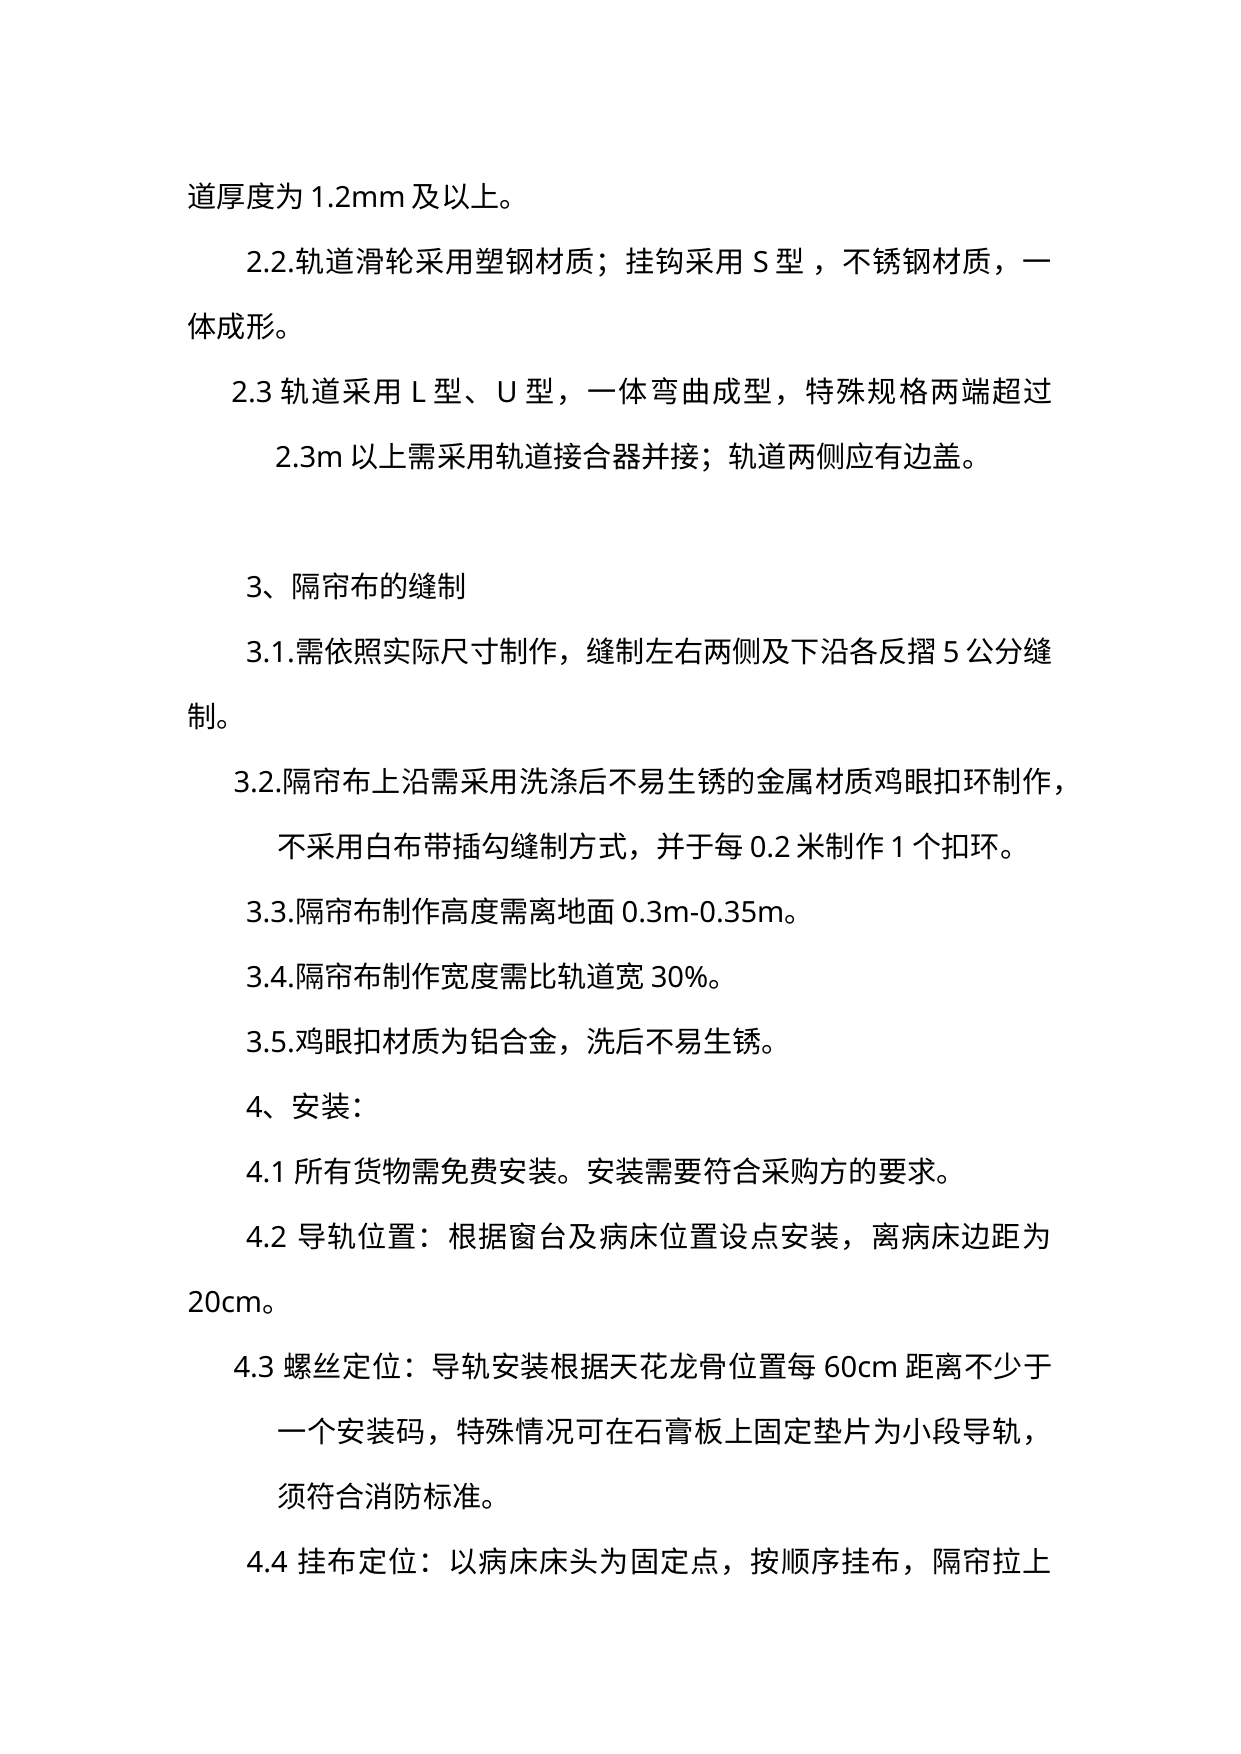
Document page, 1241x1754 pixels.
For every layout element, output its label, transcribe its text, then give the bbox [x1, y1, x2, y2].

text 3.5.鸡眼扣材质为铝合金，洗后不易生锈。 [187, 1007, 1053, 1072]
text 2.2.轨道滑轮采用塑钢材质；挂钩采用S型 ，不锈钢材质，一体成形。 [187, 227, 1053, 357]
text 4.1 所有货物需免费安装。安装需要符合采购方的要求。 [187, 1137, 1053, 1202]
text 2.3轨道采用L型、U型，一体弯曲成型，特殊规格两端超过以上需采用轨道接合器并接；轨道两侧应有边盖。 [231, 357, 1053, 487]
text 4.2 导轨位置：根据窗台及病床位置设点安装，离病床边距为。 [187, 1202, 1053, 1332]
text 3.2.隔帘布上沿需采用洗涤后不易生锈的金属材质鸡眼扣环制作，不采用白布带插勾缝制方式，并于每制作1个扣环。 [233, 747, 1053, 877]
text 3.4.隔帘布制作宽度需比轨道宽30%。 [187, 942, 1053, 1007]
text 4.3 螺丝定位：导轨安装根据天花龙骨位置每距离不少于一个安装码，特殊情况可在石膏板上固定垫片为小段导轨，须符合消防标准。 [233, 1332, 1053, 1527]
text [187, 162, 1053, 227]
text 4、安装： [187, 1072, 1053, 1137]
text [187, 1527, 1053, 1592]
text 3、隔帘布的缝制 [187, 552, 1053, 617]
text 3.3.隔帘布制作高度需离地面。 [187, 877, 1053, 942]
text 3.1.需依照实际尺寸制作，缝制左右两侧及下沿各反摺5公分缝制。 [187, 617, 1053, 747]
